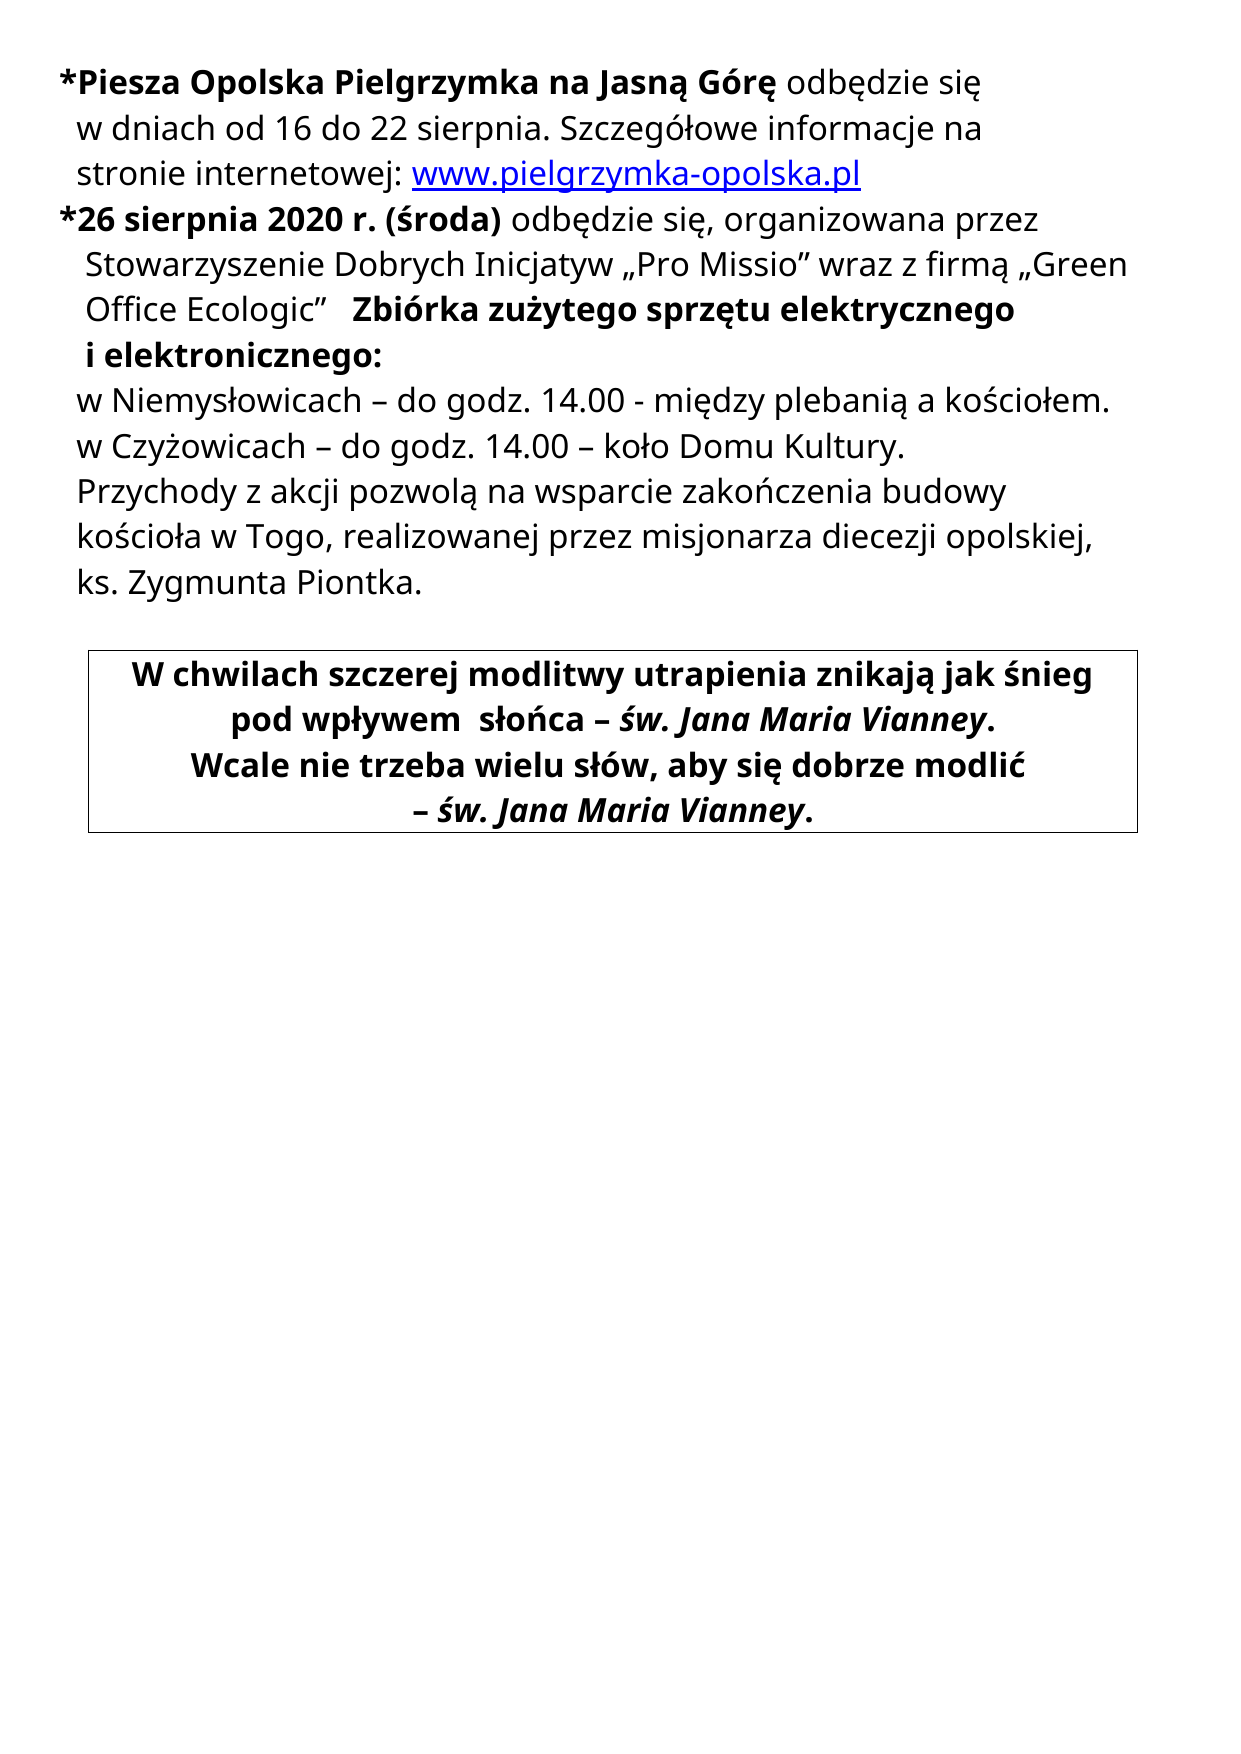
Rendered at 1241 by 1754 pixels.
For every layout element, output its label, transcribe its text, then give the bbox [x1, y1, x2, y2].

subtitle *Piesza Opolska Pielgrzymka na Jasną Górę odbędzie się w dniach od 16 do 22 sierpnia. Szczegółowe informacje na stronie internetowej: www.pielgrzymka-opolska.pl *26 sierpnia 2020 r. (środa) odbędzie się, organizowana przez Stowarzyszenie Dobrych Inicjatyw „Pro Missio” wraz z firmą „Green Office Ecologic” Zbiórka zużytego sprzętu elektrycznego i elektronicznego: w Niemysłowicach – do godz. 14.00 - między plebanią a kościołem. w Czyżowicach – do godz. 14.00 – koło Domu Kultury. Przychody z akcji pozwolą na wsparcie zakończenia budowy kościoła w Togo, realizowanej przez misjonarza diecezji opolskiej, ks. Zygmunta Piontka. [59, 59, 1166, 649]
table_header W chwilach szczerej modlitwy utrapienia znikają jak śnieg pod wpływem słońca – św. Jana Maria Vianney. Wcale nie trzeba wielu słów, aby się dobrze modlić – św. Jana Maria Vianney. [89, 651, 1137, 832]
